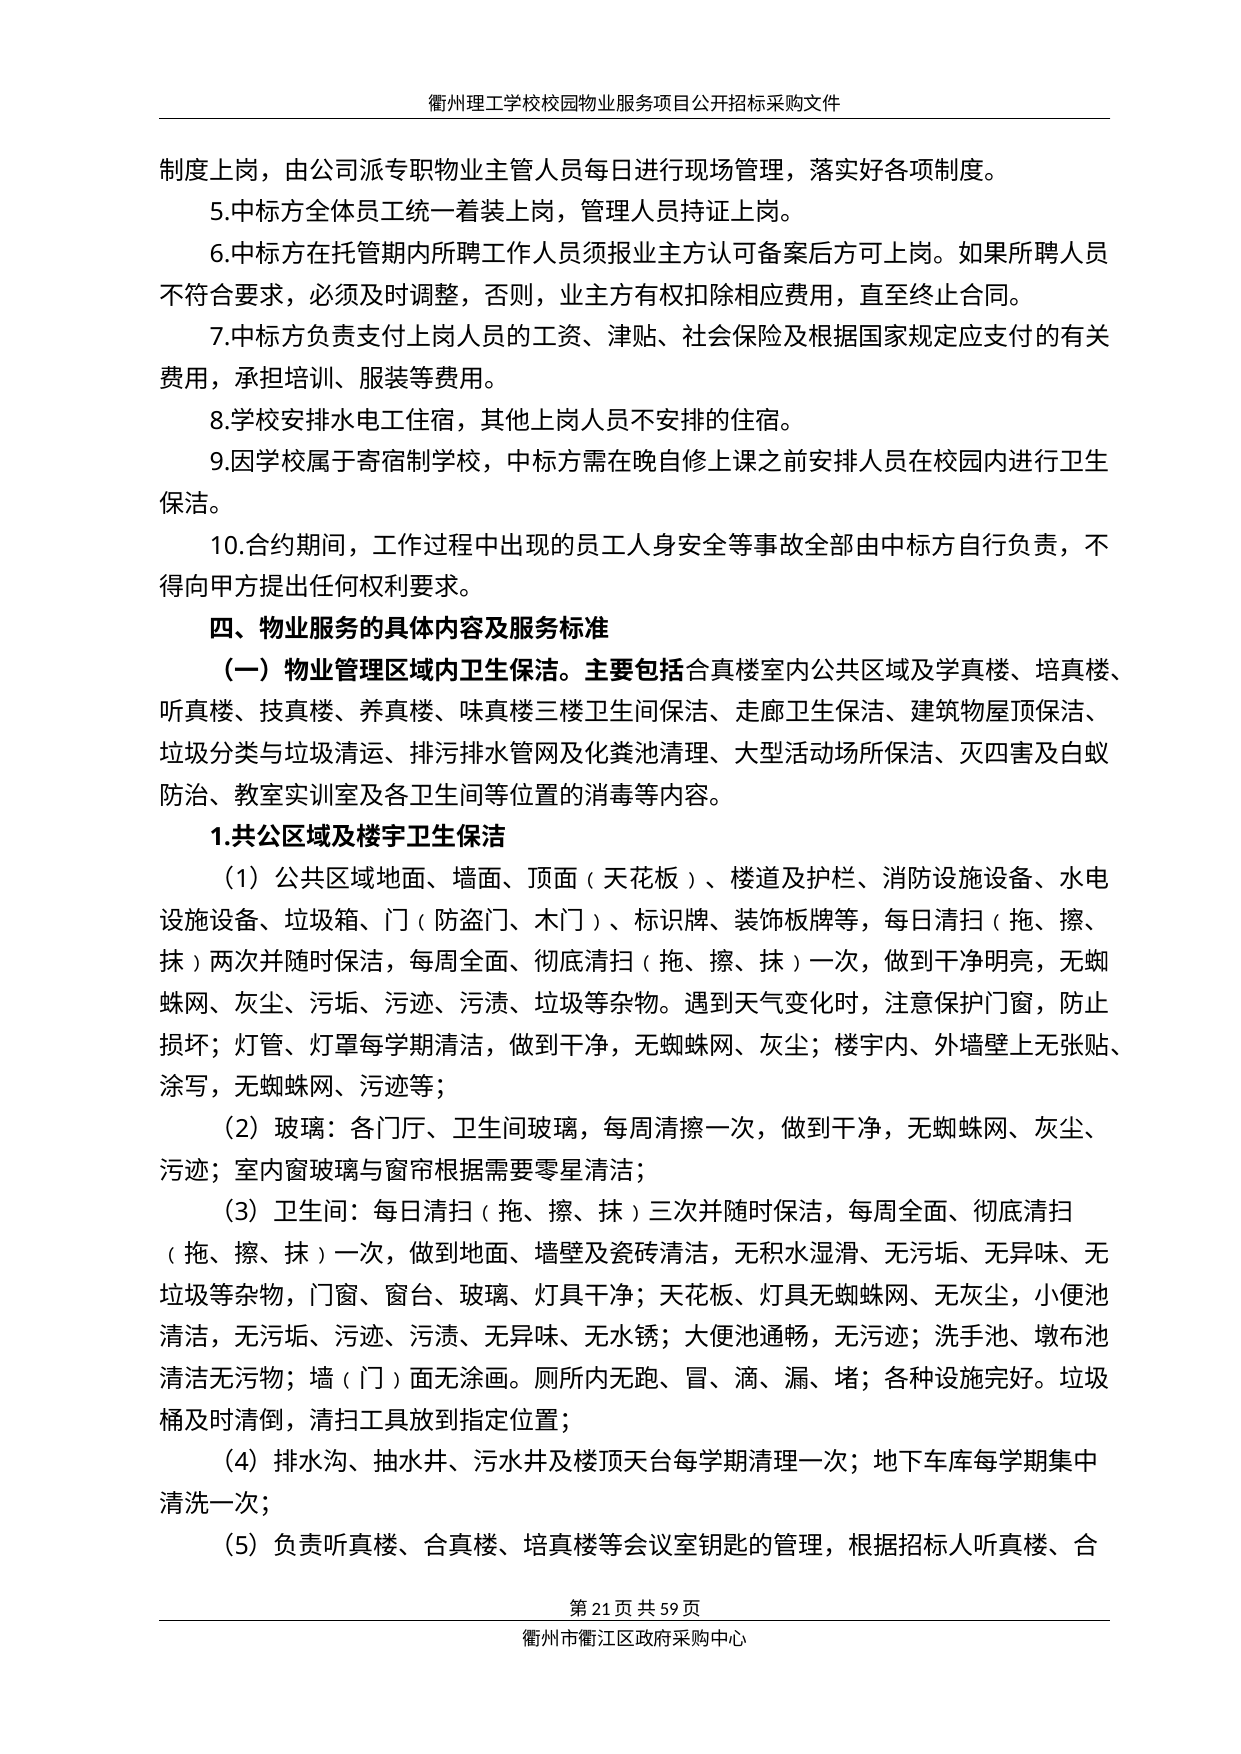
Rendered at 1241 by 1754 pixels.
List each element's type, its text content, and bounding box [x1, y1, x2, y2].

text 5.中标方全体员工统一着装上岗，管理人员持证上岗。 [159, 186, 1110, 228]
text 6.中标方在托管期内所聘工作人员须报业主方认可备案后方可上岗。如果所聘人员不符合要求，必须及时调整，否则，业主方有权扣除相应费用，直至终止合同。 [159, 228, 1110, 311]
text （4）排水沟、抽水井、污水井及楼顶天台每学期清理一次；地下车库每学期集中清洗一次； [159, 1436, 1110, 1520]
text 四、物业服务的具体内容及服务标准 [159, 603, 1110, 645]
text 7.中标方负责支付上岗人员的工资、津贴、社会保险及根据国家规定应支付的有关费用，承担培训、服装等费用。 [159, 311, 1110, 395]
text （一）物业管理区域内卫生保洁。主要包括合真楼室内公共区域及学真楼、培真楼、听真楼、技真楼、养真楼、味真楼三楼卫生间保洁、走廊卫生保洁、建筑物屋顶保洁、垃圾分类与垃圾清运、排污排水管网及化粪池清理、大型活动场所保洁、灭四害及白蚁防治、教室实训室及各卫生间等位置的消毒等内容。 [159, 645, 1110, 811]
text 8.学校安排水电工住宿，其他上岗人员不安排的住宿。 [159, 395, 1110, 436]
text （1）公共区域地面、墙面、顶面﹙天花板﹚、楼道及护栏、消防设施设备、水电设施设备、垃圾箱、门﹙防盗门、木门﹚、标识牌、装饰板牌等，每日清扫﹙拖、擦、抹﹚两次并随时保洁，每周全面、彻底清扫﹙拖、擦、抹﹚一次，做到干净明亮，无蜘蛛网、灰尘、污垢、污迹、污渍、垃圾等杂物。遇到天气变化时，注意保护门窗，防止损坏；灯管、灯罩每学期清洁，做到干净，无蜘蛛网、灰尘；楼宇内、外墙壁上无张贴、涂写，无蜘蛛网、污迹等； [159, 853, 1110, 1103]
text （2）玻璃：各门厅、卫生间玻璃，每周清擦一次，做到干净，无蜘蛛网、灰尘、污迹；室内窗玻璃与窗帘根据需要零星清洁； [159, 1103, 1110, 1186]
text 9.因学校属于寄宿制学校，中标方需在晚自修上课之前安排人员在校园内进行卫生保洁。 [159, 436, 1110, 520]
text 4.中标方须在委托方内设立专职管理室，根据招标要求，制定各项内部管理制度，制度上岗，由公司派专职物业主管人员每日进行现场管理，落实好各项制度。 [159, 145, 1110, 186]
text （3）卫生间：每日清扫﹙拖、擦、抹﹚三次并随时保洁，每周全面、彻底清扫﹙拖、擦、抹﹚一次，做到地面、墙壁及瓷砖清洁，无积水湿滑、无污垢、无异味、无垃圾等杂物，门窗、窗台、玻璃、灯具干净；天花板、灯具无蜘蛛网、无灰尘，小便池清洁，无污垢、污迹、污渍、无异味、无水锈；大便池通畅，无污迹；洗手池、墩布池清洁无污物；墙﹙门﹚面无涂画。厕所内无跑、冒、滴、漏、堵；各种设施完好。垃圾桶及时清倒，清扫工具放到指定位置； [159, 1186, 1110, 1436]
text 1.共公区域及楼宇卫生保洁 [159, 811, 1110, 853]
text 10.合约期间，工作过程中出现的员工人身安全等事故全部由中标方自行负责，不得向甲方提出任何权利要求。 [159, 520, 1110, 603]
